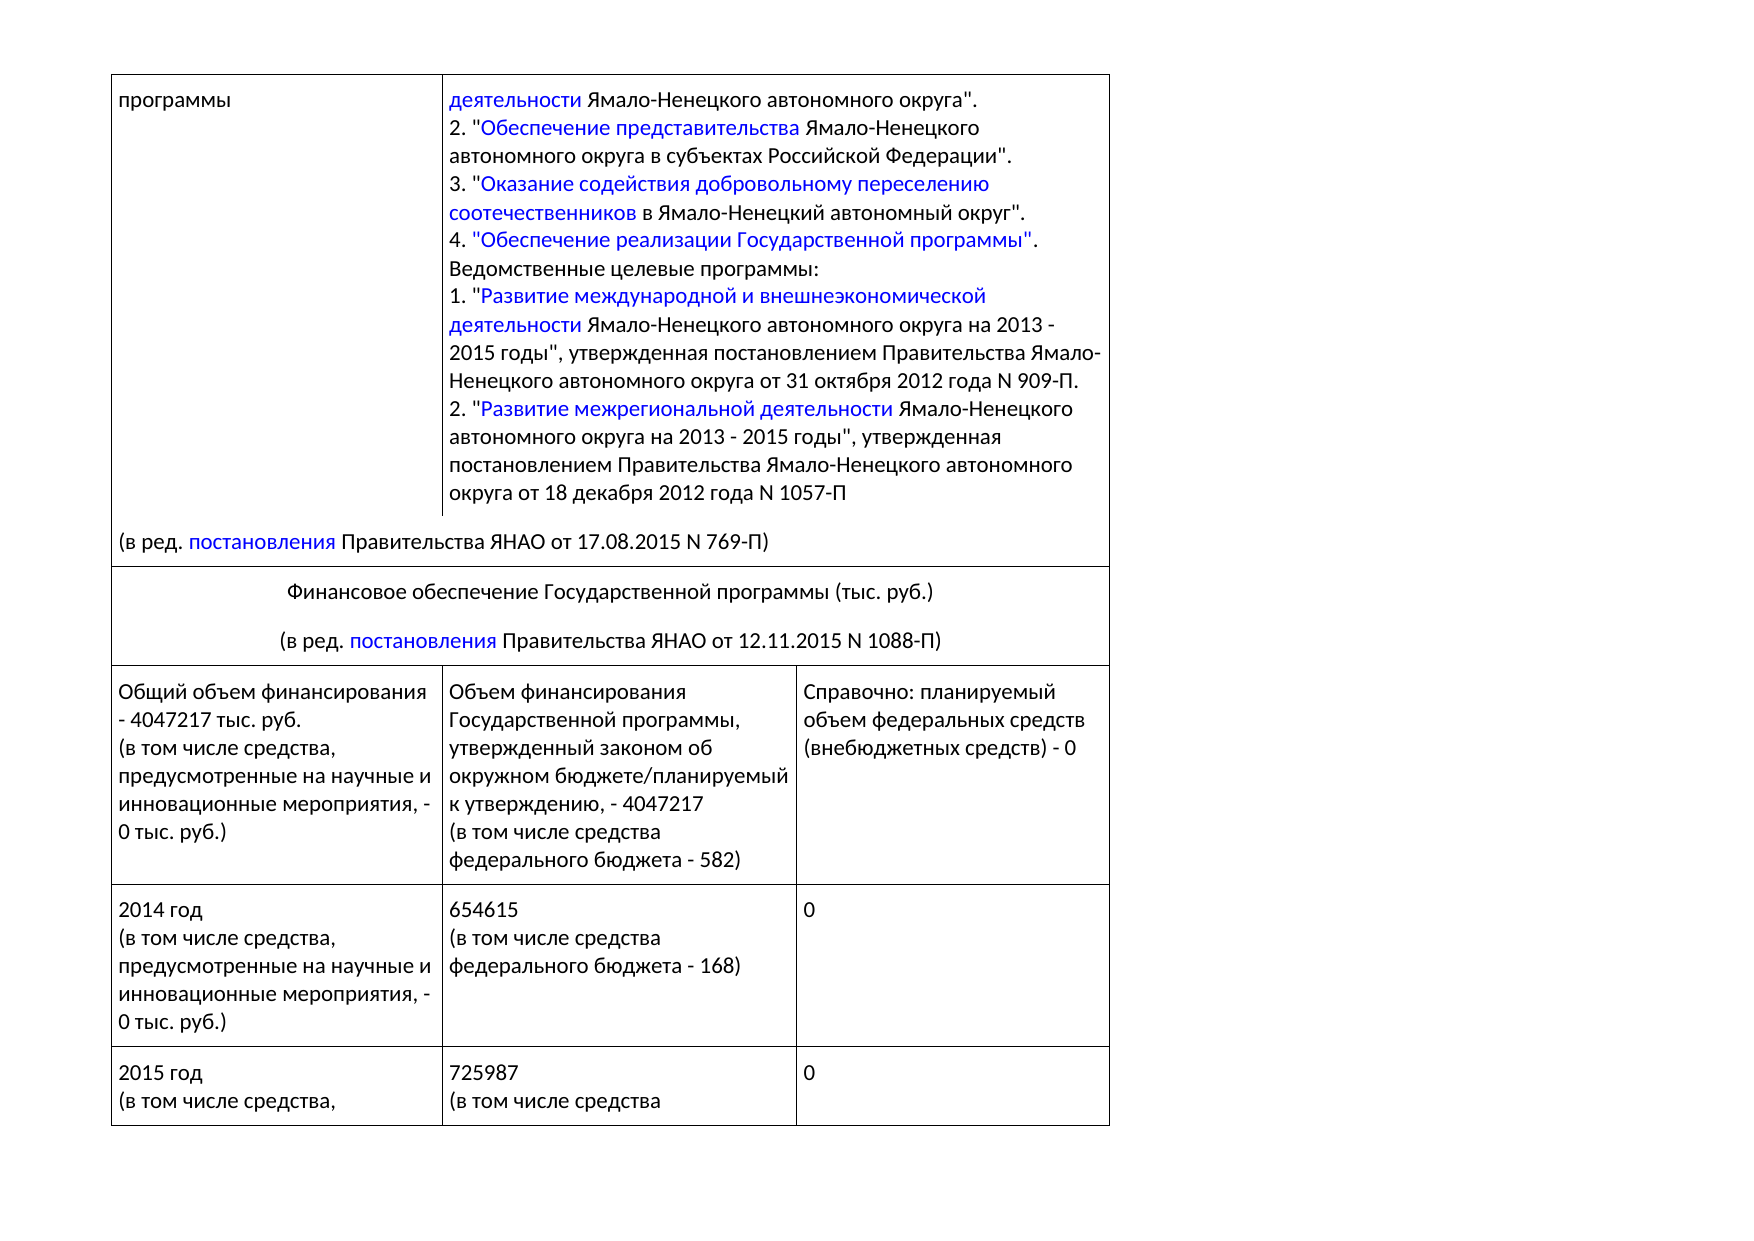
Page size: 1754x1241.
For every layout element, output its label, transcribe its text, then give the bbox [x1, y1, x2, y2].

table_cell 2014 год (в том числе средства, предусмотренные на научные и инновационные мероприятия, - 0 тыс. руб.) [112, 885, 442, 1046]
table_cell 0 [797, 885, 1109, 1046]
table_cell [443, 1047, 796, 1124]
table_cell Финансовое обеспечение Государственной программы (тыс. руб.) [112, 567, 1109, 616]
table_cell 654615 (в том числе средства федерального бюджета - 168) [443, 885, 796, 1046]
table_cell 0 [797, 1047, 1109, 1124]
table_cell Общий объем финансирования - 4047217 тыс. руб. (в том числе средства, предусмотренные на научные и инновационные мероприятия, - 0 тыс. руб.) [112, 666, 442, 884]
table_cell (в ред. постановления Правительства ЯНАО от 17.08.2015 N 769-П) [112, 516, 1109, 566]
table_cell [112, 75, 442, 516]
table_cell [112, 1047, 442, 1124]
table_cell (в ред. постановления Правительства ЯНАО от 12.11.2015 N 1088-П) [112, 616, 1109, 665]
table_cell Справочно: планируемый объем федеральных средств (внебюджетных средств) - 0 [797, 666, 1109, 884]
table_cell Объем финансирования Государственной программы, утвержденный законом об окружном бюджете/планируемый к утверждению, - 4047217 (в том числе средства федерального бюджета - 582) [443, 666, 796, 884]
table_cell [443, 75, 1109, 516]
